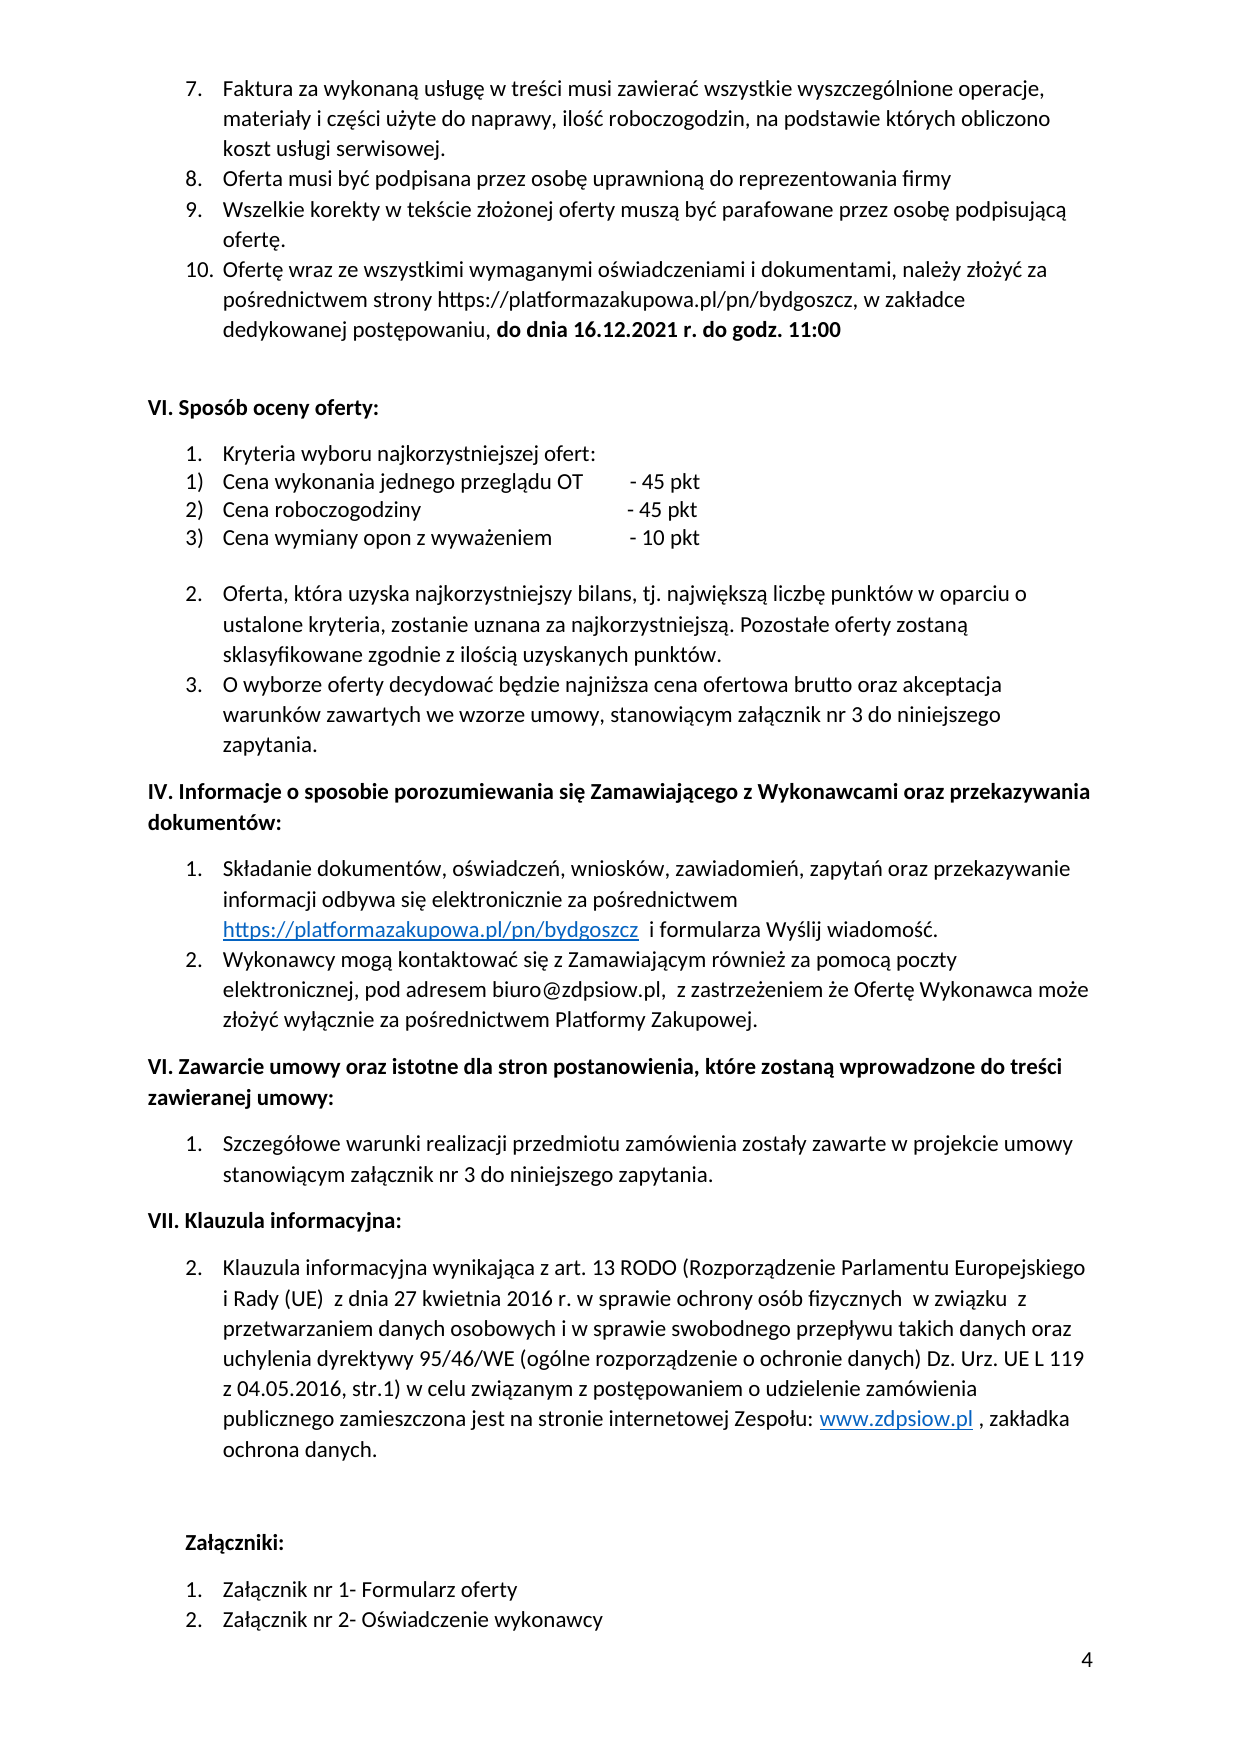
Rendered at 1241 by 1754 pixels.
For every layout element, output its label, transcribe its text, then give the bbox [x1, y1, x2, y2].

list Kryteria wyboru najkorzystniejszej ofert: [185, 439, 1093, 467]
list O wyborze oferty decydować będzie najniższa cena ofertowa brutto oraz akceptacja warunków zawartych we wzorze umowy, stanowiącym załącznik nr 3 do niniejszego zapytania. [185, 670, 1093, 759]
text VII. Klauzula informacyjna: [148, 1207, 1093, 1235]
list Cena wykonania jednego przeglądu OT - 45 pkt [185, 467, 1093, 496]
list Szczegółowe warunki realizacji przedmiotu zamówienia zostały zawarte w projekcie umowy stanowiącym załącznik nr 3 do niniejszego zapytania. [185, 1129, 1093, 1188]
list Składanie dokumentów, oświadczeń, wniosków, zawiadomień, zapytań oraz przekazywanie informacji odbywa się elektronicznie za pośrednictwem https://platformazakupowa.pl/pn/bydgoszcz i formularza Wyślij wiadomość. [185, 854, 1093, 943]
list Załącznik nr 1- Formularz oferty [185, 1575, 1093, 1603]
list Oferta, która uzyska najkorzystniejszy bilans, tj. największą liczbę punktów w oparciu o ustalone kryteria, zostanie uznana za najkorzystniejszą. Pozostałe oferty zostaną sklasyfikowane zgodnie z ilością uzyskanych punktów. [185, 579, 1093, 668]
list Załącznik nr 2- Oświadczenie wykonawcy [185, 1606, 1093, 1634]
text Załączniki: [185, 1528, 1093, 1557]
text VI. Zawarcie umowy oraz istotne dla stron postanowienia, które zostaną wprowadzone do treści zawieranej umowy: [148, 1052, 1093, 1111]
list Faktura za wykonaną usługę w treści musi zawierać wszystkie wyszczególnione operacje, materiały i części użyte do naprawy, ilość roboczogodzin, na podstawie których obliczono koszt usługi serwisowej. [185, 74, 1093, 162]
list Wykonawcy mogą kontaktować się z Zamawiającym również za pomocą poczty elektronicznej, pod adresem biuro@zdpsiow.pl, z zastrzeżeniem że Ofertę Wykonawca może złożyć wyłącznie za pośrednictwem Platformy Zakupowej. [185, 945, 1093, 1034]
list Cena roboczogodziny - 45 pkt [185, 496, 1093, 523]
list Cena wymiany opon z wyważeniem - 10 pkt [185, 523, 1093, 552]
list Ofertę wraz ze wszystkimi wymaganymi oświadczeniami i dokumentami, należy złożyć za pośrednictwem strony https://platformazakupowa.pl/pn/bydgoszcz, w zakładce dedykowanej postępowaniu, do dnia 16.12.2021 r. do godz. 11:00 [185, 255, 1093, 343]
list Klauzula informacyjna wynikająca z art. 13 RODO (Rozporządzenie Parlamentu Europejskiego i Rady (UE) z dnia 27 kwietnia 2016 r. w sprawie ochrony osób fizycznych w związku z przetwarzaniem danych osobowych i w sprawie swobodnego przepływu takich danych oraz uchylenia dyrektywy 95/46/WE (ogólne rozporządzenie o ochronie danych) Dz. Urz. UE L 119 z 04.05.2016, str.1) w celu związanym z postępowaniem o udzielenie zamówienia publicznego zamieszczona jest na stronie internetowej Zespołu: www.zdpsiow.pl , zakładka ochrona danych. [185, 1253, 1093, 1463]
text IV. Informacje o sposobie porozumiewania się Zamawiającego z Wykonawcami oraz przekazywania dokumentów: [148, 777, 1093, 836]
text VI. Sposób oceny oferty: [148, 393, 1093, 421]
list Wszelkie korekty w tekście złożonej oferty muszą być parafowane przez osobę podpisującą ofertę. [185, 195, 1093, 253]
list Oferta musi być podpisana przez osobę uprawnioną do reprezentowania firmy [185, 164, 1093, 192]
